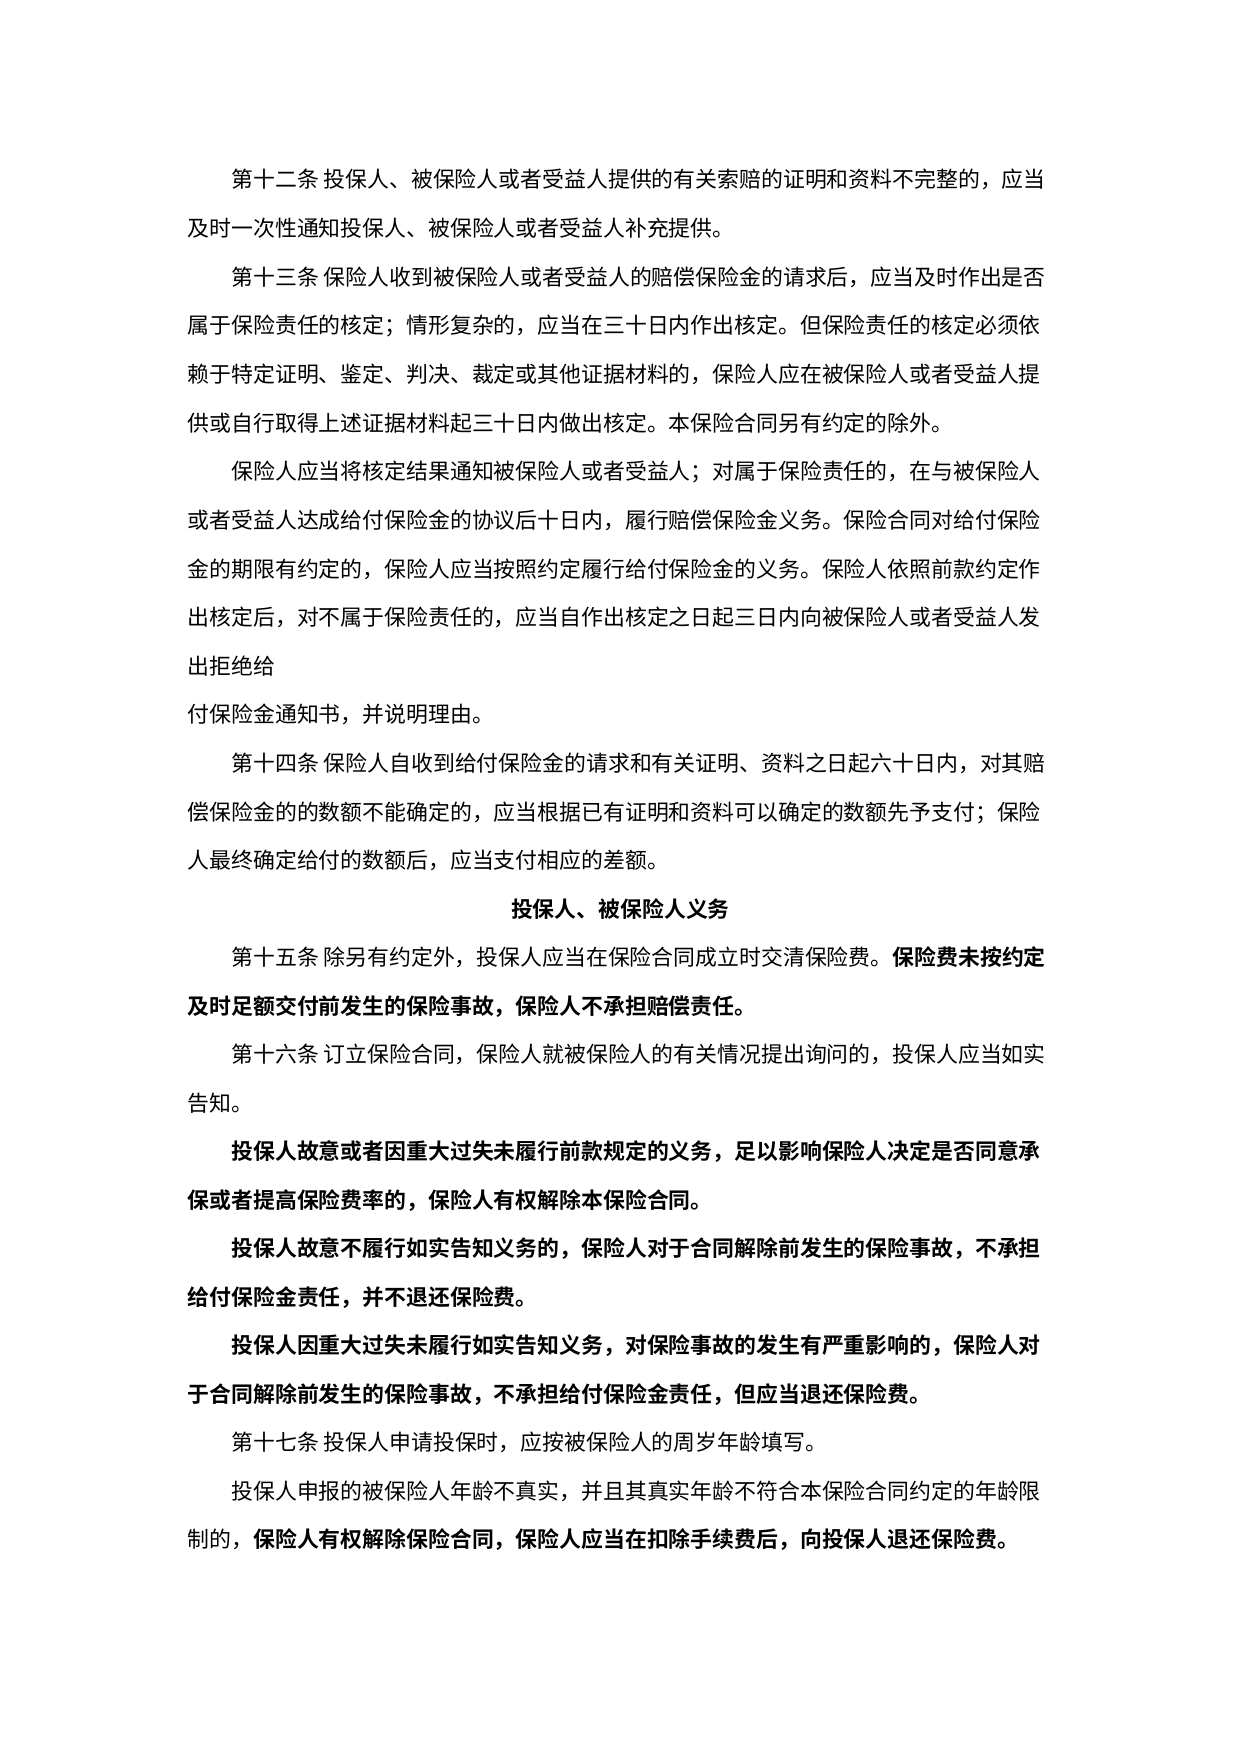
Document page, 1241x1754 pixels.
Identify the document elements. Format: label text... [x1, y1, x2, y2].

text 投保人申报的被保险人年龄不真实，并且其真实年龄不符合本保险合同约定的年龄限制的，保险人有权解除保险合同，保险人应当在扣除手续费后，向投保人退还保险费。 [187, 1473, 1053, 1554]
text 第十五条 除另有约定外，投保人应当在保险合同成立时交清保险费。保险费未按约定及时足额交付前发生的保险事故，保险人不承担赔偿责任。 [187, 939, 1053, 1021]
text 投保人因重大过失未履行如实告知义务，对保险事故的发生有严重影响的，保险人对于合同解除前发生的保险事故，不承担给付保险金责任，但应当退还保险费。 [187, 1328, 1053, 1409]
text 保险人应当将核定结果通知被保险人或者受益人；对属于保险责任的，在与被保险人或者受益人达成给付保险金的协议后十日内，履行赔偿保险金义务。保险合同对给付保险金的期限有约定的，保险人应当按照约定履行给付保险金的义务。保险人依照前款约定作出核定后，对不属于保险责任的，应当自作出核定之日起三日内向被保险人或者受益人发出拒绝给 [187, 454, 1053, 681]
text 第十六条 订立保险合同，保险人就被保险人的有关情况提出询问的，投保人应当如实告知。 [187, 1037, 1053, 1118]
text 投保人故意不履行如实告知义务的，保险人对于合同解除前发生的保险事故，不承担给付保险金责任，并不退还保险费。 [187, 1231, 1053, 1312]
text 投保人故意或者因重大过失未履行前款规定的义务，足以影响保险人决定是否同意承保或者提高保险费率的，保险人有权解除本保险合同。 [187, 1134, 1053, 1215]
text 付保险金通知书，并说明理由。 [187, 697, 1053, 729]
text 第十三条 保险人收到被保险人或者受益人的赔偿保险金的请求后，应当及时作出是否属于保险责任的核定；情形复杂的，应当在三十日内作出核定。但保险责任的核定必须依赖于特定证明、鉴定、判决、裁定或其他证据材料的，保险人应在被保险人或者受益人提供或自行取得上述证据材料起三十日内做出核定。本保险合同另有约定的除外。 [187, 259, 1053, 438]
text 投保人、被保险人义务 [187, 891, 1053, 924]
text 第十四条 保险人自收到给付保险金的请求和有关证明、资料之日起六十日内，对其赔偿保险金的的数额不能确定的，应当根据已有证明和资料可以确定的数额先予支付；保险人最终确定给付的数额后，应当支付相应的差额。 [187, 745, 1053, 875]
text 第十七条 投保人申请投保时，应按被保险人的周岁年龄填写。 [187, 1425, 1053, 1457]
text 第十二条 投保人、被保险人或者受益人提供的有关索赔的证明和资料不完整的，应当及时一次性通知投保人、被保险人或者受益人补充提供。 [187, 162, 1053, 243]
